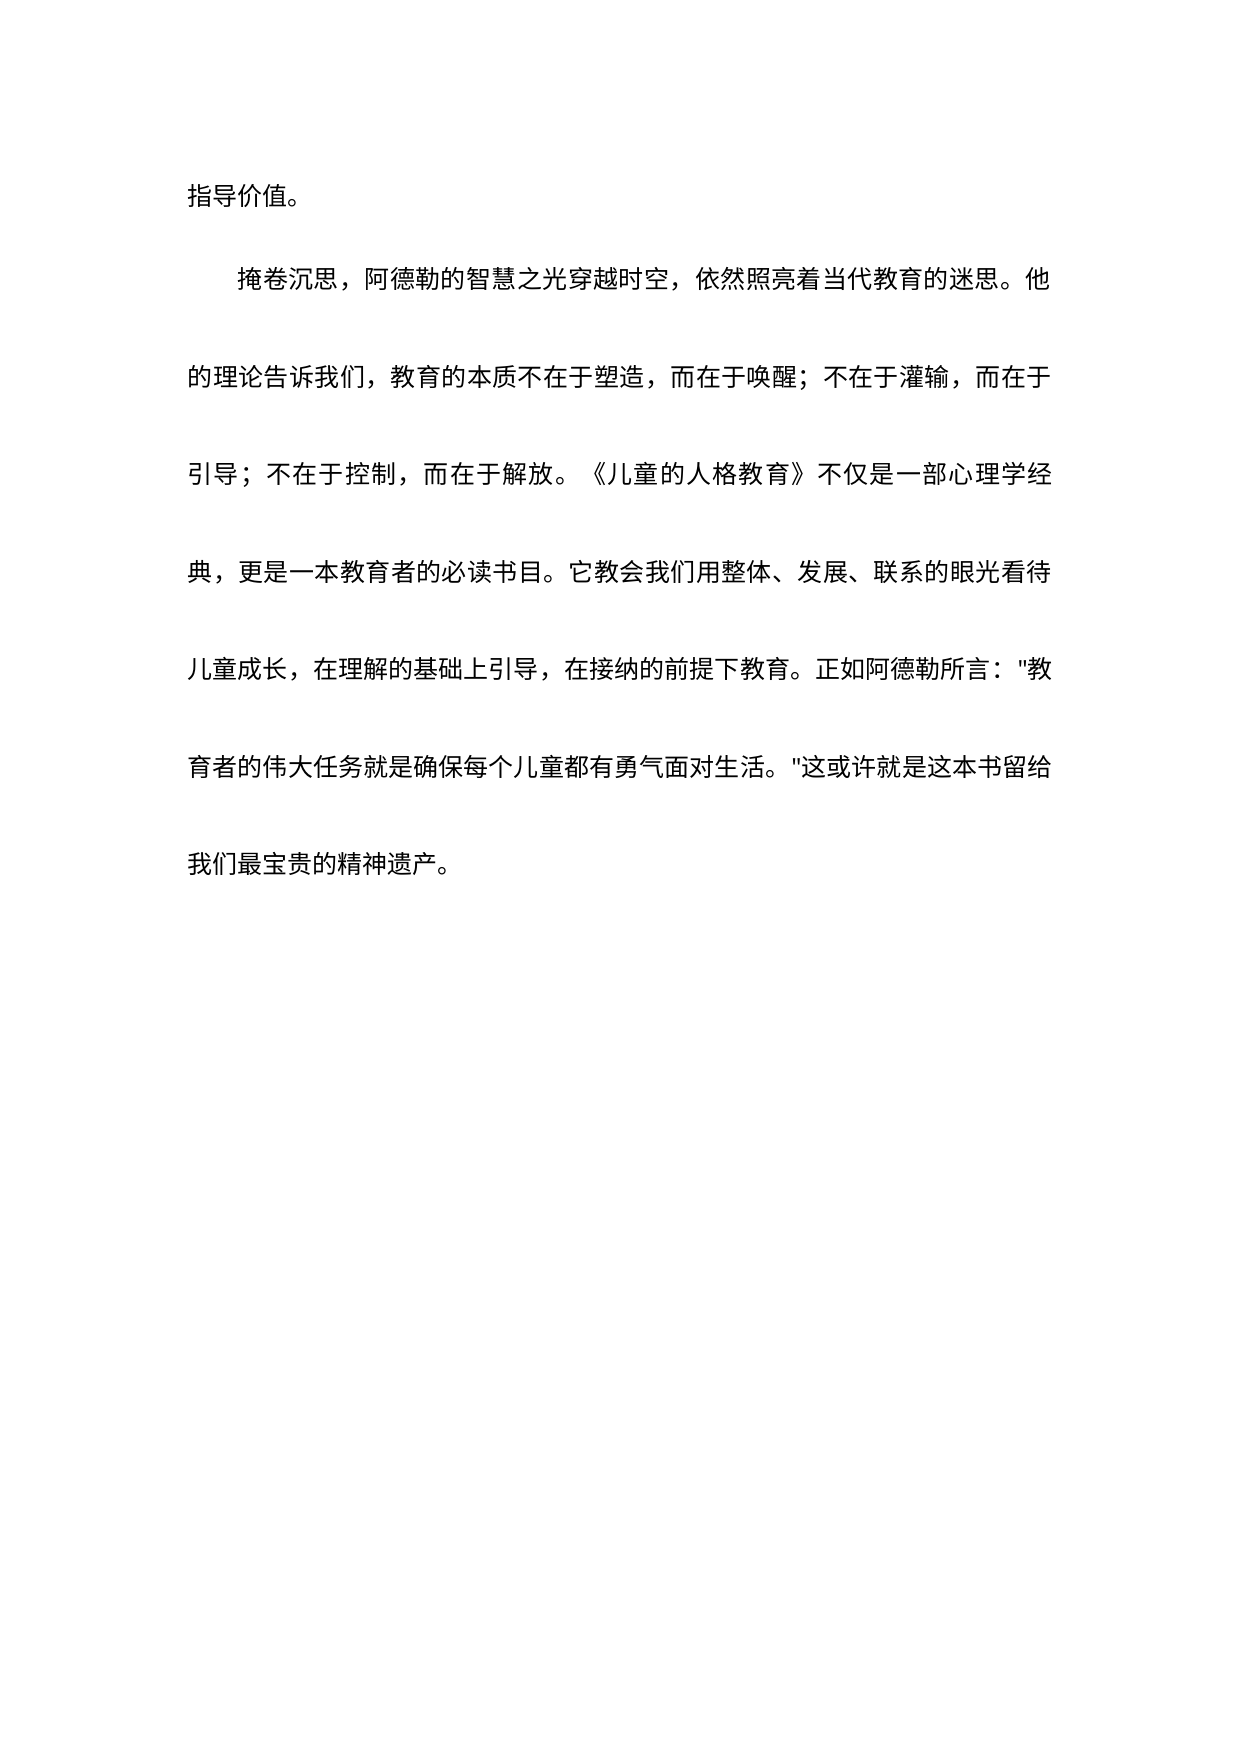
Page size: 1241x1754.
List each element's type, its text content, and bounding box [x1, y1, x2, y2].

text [187, 162, 1053, 227]
text 掩卷沉思，阿德勒的智慧之光穿越时空，依然照亮着当代教育的迷思。他的理论告诉我们，教育的本质不在于塑造，而在于唤醒；不在于灌输，而在于引导；不在于控制，而在于解放。《儿童的人格教育》不仅是一部心理学经典，更是一本教育者的必读书目。它教会我们用整体、发展、联系的眼光看待儿童成长，在理解的基础上引导，在接纳的前提下教育。正如阿德勒所言："教育者的伟大任务就是确保每个儿童都有勇气面对生活。"这或许就是这本书留给我们最宝贵的精神遗产。 [187, 245, 1053, 895]
